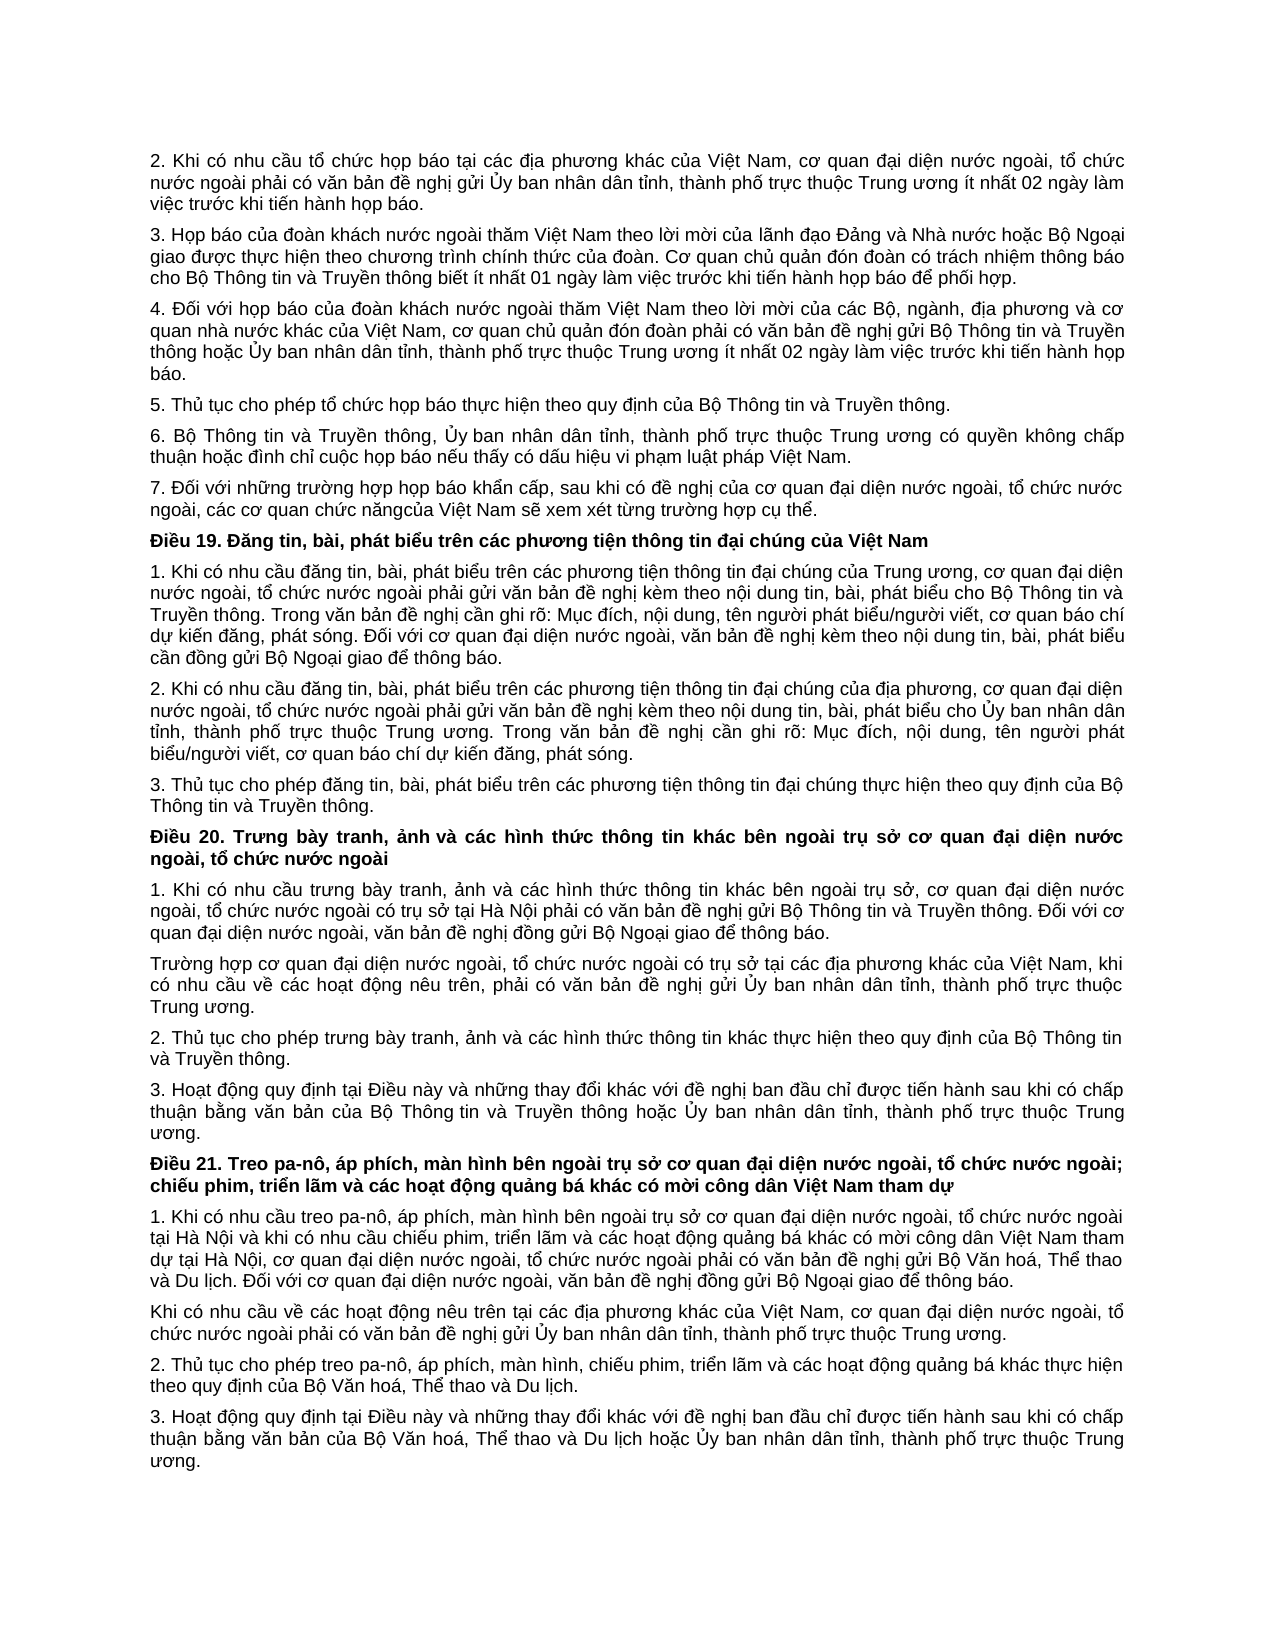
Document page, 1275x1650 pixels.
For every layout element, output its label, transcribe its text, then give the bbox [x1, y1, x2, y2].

text Điều 21. Treo pa-nô, áp phích, màn hình bên ngoài trụ sở cơ quan đại diện nước ngoài, tổ chức nước ngoài; chiếu phim, triển lãm và các hoạt động quảng bá khác có mời công dân Việt Nam tham dự [150, 1153, 1125, 1196]
text 3. Hoạt động quy định tại Điều này và những thay đổi khác với đề nghị ban đầu chỉ được tiến hành sau khi có chấp thuận bằng văn bản của Bộ Văn hoá, Thể thao và Du lịch hoặc Ủy ban nhân dân tỉnh, thành phố trực thuộc Trung ương. [150, 1406, 1125, 1471]
text Điều 20. Trưng bày tranh, ảnh và các hình thức thông tin khác bên ngoài trụ sở cơ quan đại diện nước ngoài, tổ chức nước ngoài [150, 826, 1125, 869]
text 1. Khi có nhu cầu đăng tin, bài, phát biểu trên các phương tiện thông tin đại chúng của Trung ương, cơ quan đại diện nước ngoài, tổ chức nước ngoài phải gửi văn bản đề nghị kèm theo nội dung tin, bài, phát biểu cho Bộ Thông tin và Truyền thông. Trong văn bản đề nghị cần ghi rõ: Mục đích, nội dung, tên người phát biểu/người viết, cơ quan báo chí dự kiến đăng, phát sóng. Đối với cơ quan đại diện nước ngoài, văn bản đề nghị kèm theo nội dung tin, bài, phát biểu cần đồng gửi Bộ Ngoại giao để thông báo. [150, 561, 1125, 668]
text Điều 19. Đăng tin, bài, phát biểu trên các phương tiện thông tin đại chúng của Việt Nam [150, 530, 1125, 551]
text 3. Thủ tục cho phép đăng tin, bài, phát biểu trên các phương tiện thông tin đại chúng thực hiện theo quy định của Bộ Thông tin và Truyền thông. [150, 773, 1125, 817]
text 6. Bộ Thông tin và Truyền thông, Ủy ban nhân dân tỉnh, thành phố trực thuộc Trung ương có quyền không chấp thuận hoặc đình chỉ cuộc họp báo nếu thấy có dấu hiệu vi phạm luật pháp Việt Nam. [150, 425, 1125, 468]
text Trường hợp cơ quan đại diện nước ngoài, tổ chức nước ngoài có trụ sở tại các địa phương khác của Việt Nam, khi có nhu cầu về các hoạt động nêu trên, phải có văn bản đề nghị gửi Ủy ban nhân dân tỉnh, thành phố trực thuộc Trung ương. [150, 952, 1125, 1017]
text 1. Khi có nhu cầu treo pa-nô, áp phích, màn hình bên ngoài trụ sở cơ quan đại diện nước ngoài, tổ chức nước ngoài tại Hà Nội và khi có nhu cầu chiếu phim, triển lãm và các hoạt động quảng bá khác có mời công dân Việt Nam tham dự tại Hà Nội, cơ quan đại diện nước ngoài, tổ chức nước ngoài phải có văn bản đề nghị gửi Bộ Văn hoá, Thể thao và Du lịch. Đối với cơ quan đại diện nước ngoài, văn bản đề nghị đồng gửi Bộ Ngoại giao để thông báo. [150, 1206, 1125, 1292]
text 2. Khi có nhu cầu đăng tin, bài, phát biểu trên các phương tiện thông tin đại chúng của địa phương, cơ quan đại diện nước ngoài, tổ chức nước ngoài phải gửi văn bản đề nghị kèm theo nội dung tin, bài, phát biểu cho Ủy ban nhân dân tỉnh, thành phố trực thuộc Trung ương. Trong văn bản đề nghị cần ghi rõ: Mục đích, nội dung, tên người phát biểu/người viết, cơ quan báo chí dự kiến đăng, phát sóng. [150, 678, 1125, 764]
text Khi có nhu cầu về các hoạt động nêu trên tại các địa phương khác của Việt Nam, cơ quan đại diện nước ngoài, tổ chức nước ngoài phải có văn bản đề nghị gửi Ủy ban nhân dân tỉnh, thành phố trực thuộc Trung ương. [150, 1301, 1125, 1344]
text 2. Thủ tục cho phép trưng bày tranh, ảnh và các hình thức thông tin khác thực hiện theo quy định của Bộ Thông tin và Truyền thông. [150, 1027, 1125, 1070]
text 3. Hoạt động quy định tại Điều này và những thay đổi khác với đề nghị ban đầu chỉ được tiến hành sau khi có chấp thuận bằng văn bản của Bộ Thông tin và Truyền thông hoặc Ủy ban nhân dân tỉnh, thành phố trực thuộc Trung ương. [150, 1079, 1125, 1144]
text 5. Thủ tục cho phép tổ chức họp báo thực hiện theo quy định của Bộ Thông tin và Truyền thông. [150, 394, 1125, 415]
text 3. Họp báo của đoàn khách nước ngoài thăm Việt Nam theo lời mời của lãnh đạo Đảng và Nhà nước hoặc Bộ Ngoại giao được thực hiện theo chương trình chính thức của đoàn. Cơ quan chủ quản đón đoàn có trách nhiệm thông báo cho Bộ Thông tin và Truyền thông biết ít nhất 01 ngày làm việc trước khi tiến hành họp báo để phối hợp. [150, 224, 1125, 289]
text 4. Đối với họp báo của đoàn khách nước ngoài thăm Việt Nam theo lời mời của các Bộ, ngành, địa phương và cơ quan nhà nước khác của Việt Nam, cơ quan chủ quản đón đoàn phải có văn bản đề nghị gửi Bộ Thông tin và Truyền thông hoặc Ủy ban nhân dân tỉnh, thành phố trực thuộc Trung ương ít nhất 02 ngày làm việc trước khi tiến hành họp báo. [150, 298, 1125, 384]
text 2. Khi có nhu cầu tổ chức họp báo tại các địa phương khác của Việt Nam, cơ quan đại diện nước ngoài, tổ chức nước ngoài phải có văn bản đề nghị gửi Ủy ban nhân dân tỉnh, thành phố trực thuộc Trung ương ít nhất 02 ngày làm việc trước khi tiến hành họp báo. [150, 150, 1125, 215]
text 7. Đối với những trường hợp họp báo khẩn cấp, sau khi có đề nghị của cơ quan đại diện nước ngoài, tổ chức nước ngoài, các cơ quan chức năngcủa Việt Nam sẽ xem xét từng trường hợp cụ thể. [150, 477, 1125, 520]
text 2. Thủ tục cho phép treo pa-nô, áp phích, màn hình, chiếu phim, triển lãm và các hoạt động quảng bá khác thực hiện theo quy định của Bộ Văn hoá, Thể thao và Du lịch. [150, 1354, 1125, 1397]
text 1. Khi có nhu cầu trưng bày tranh, ảnh và các hình thức thông tin khác bên ngoài trụ sở, cơ quan đại diện nước ngoài, tổ chức nước ngoài có trụ sở tại Hà Nội phải có văn bản đề nghị gửi Bộ Thông tin và Truyền thông. Đối với cơ quan đại diện nước ngoài, văn bản đề nghị đồng gửi Bộ Ngoại giao để thông báo. [150, 878, 1125, 943]
